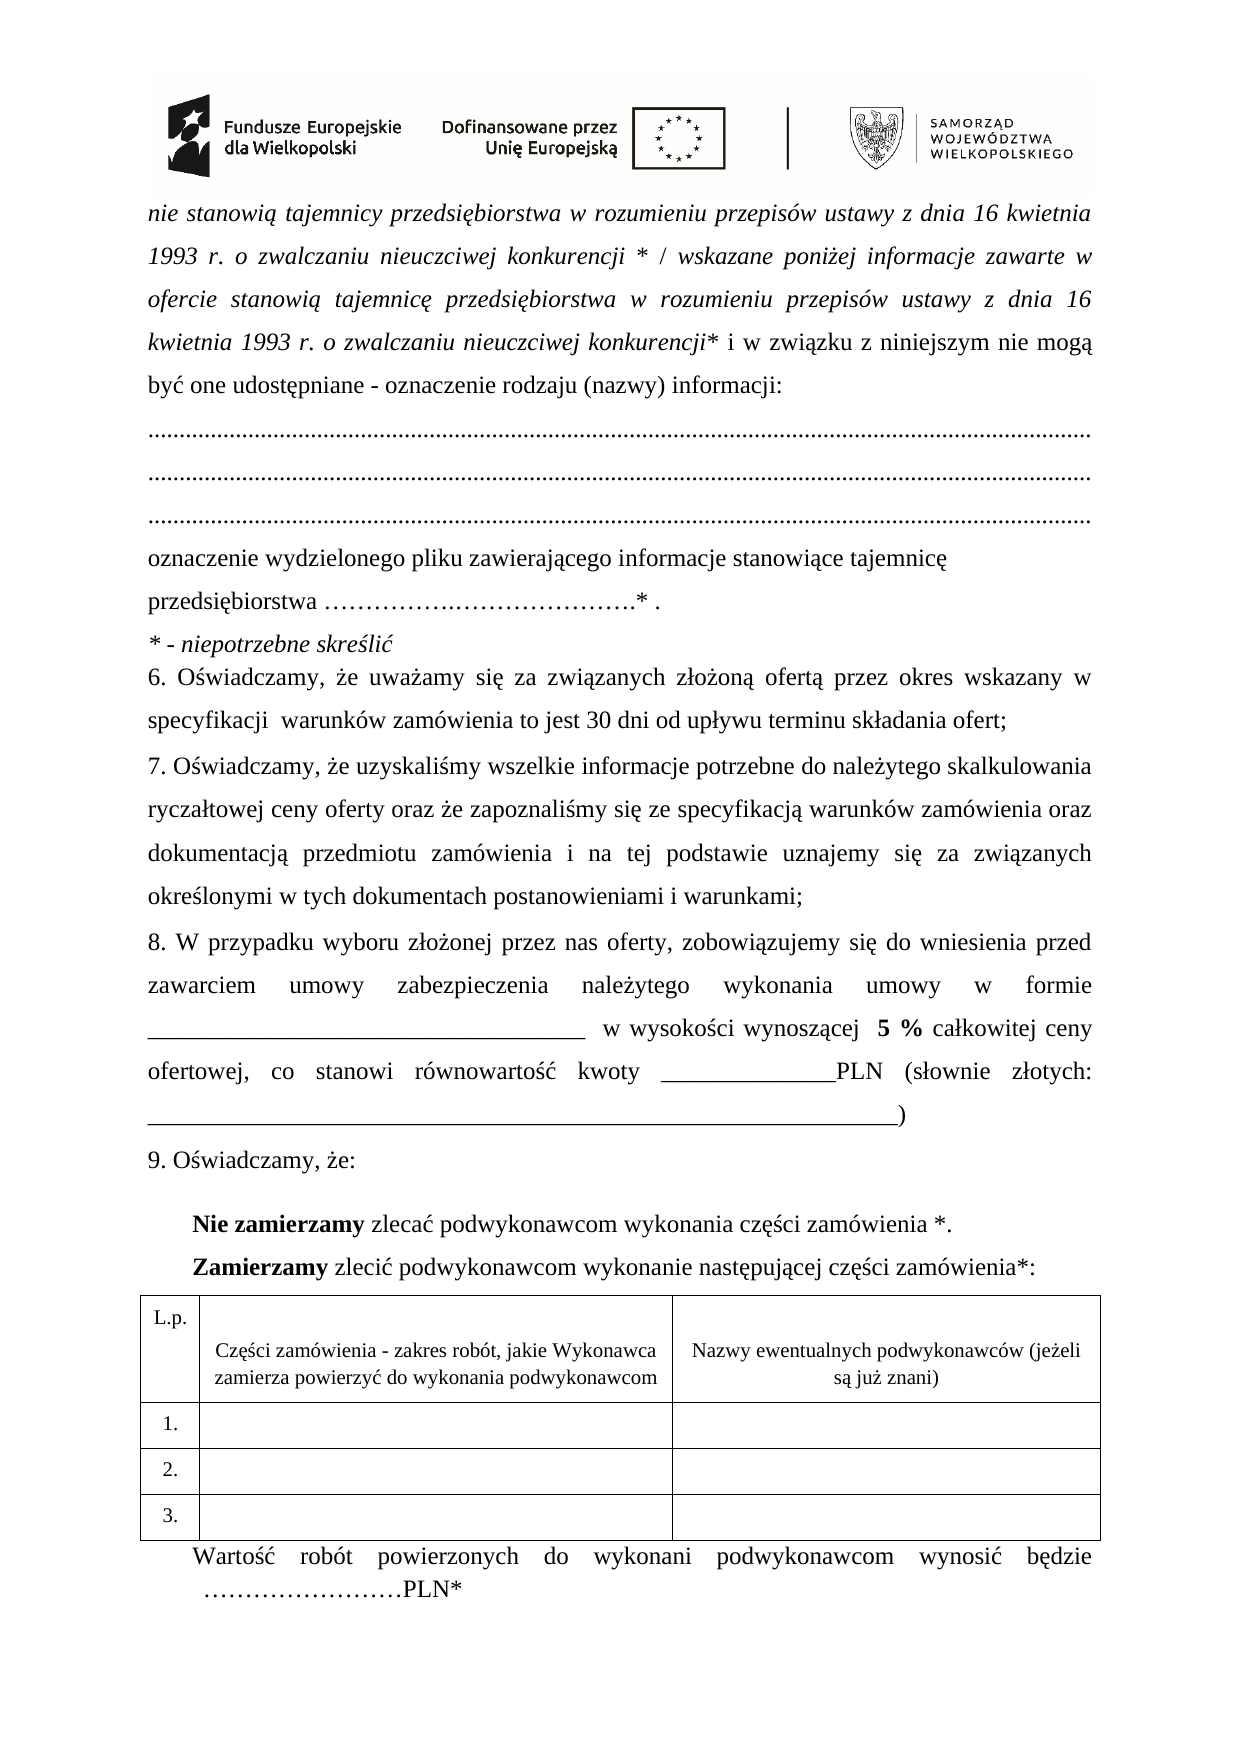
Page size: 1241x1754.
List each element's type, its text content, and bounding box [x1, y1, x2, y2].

table_header Części zamówienia - zakres robót, jakie Wykonawca zamierza powierzyć do wykonania podwykonawcom [200, 1296, 672, 1402]
table_header L.p. [141, 1296, 199, 1402]
text oznaczenie wydzielonego pliku zawierającego informacje stanowiące tajemnicę przedsiębiorstwa …………….………………….* . [148, 543, 1093, 615]
table_cell [673, 1403, 1100, 1448]
text 7. Oświadczamy, że uzyskaliśmy wszelkie informacje potrzebne do należytego skalkulowania ryczałtowej ceny oferty oraz że zapoznaliśmy się ze specyfikacją warunków zamówienia oraz dokumentacją przedmiotu zamówienia i na tej podstawie uznajemy się za związanych określonymi w tych dokumentach postanowieniami i warunkami; [148, 751, 1093, 909]
table_cell [673, 1449, 1100, 1494]
text nie stanowią tajemnicy przedsiębiorstwa w rozumieniu przepisów ustawy z dnia 16 kwietnia 1993 r. o zwalczaniu nieuczciwej konkurencji * / wskazane poniżej informacje zawarte w ofercie stanowią tajemnicę przedsiębiorstwa w rozumieniu przepisów ustawy z dnia 16 kwietnia 1993 r. o zwalczaniu nieuczciwej konkurencji* i w związku z niniejszym nie mogą być one udostępniane - oznaczenie rodzaju (nazwy) informacji: [148, 198, 1093, 399]
picture [147, 73, 1093, 198]
table_cell 1. [141, 1403, 199, 1448]
text ..................................................................................................................................................................................................................................................................................................................................................................................................................................................................... [148, 414, 1093, 529]
text 8. W przypadku wyboru złożonej przez nas oferty, zobowiązujemy się do wniesienia przed zawarciem umowy zabezpieczenia należytego wykonania umowy w formie ___________________________________ w wysokości wynoszącej 5 % całkowitej ceny ofertowej, co stanowi równowartość kwoty ______________PLN (słownie złotych: ____________________________________________________________) [148, 927, 1093, 1128]
table_cell 3. [141, 1495, 199, 1540]
list Zamierzamy zlecić podwykonawcom wykonanie następującej części zamówienia*: [192, 1252, 1093, 1281]
table_header Nazwy ewentualnych podwykonawców (jeżeli są już znani) [673, 1296, 1100, 1402]
text 9. Oświadczamy, że: [148, 1145, 1093, 1174]
table_cell 2. [141, 1449, 199, 1494]
list Nie zamierzamy zlecać podwykonawcom wykonania części zamówienia *. [192, 1209, 1093, 1238]
table_cell [200, 1495, 672, 1540]
table_cell [200, 1403, 672, 1448]
table_cell [673, 1495, 1100, 1540]
text 6. Oświadczamy, że uważamy się za związanych złożoną ofertą przez okres wskazany w specyfikacji warunków zamówienia to jest 30 dni od upływu terminu składania ofert; [148, 662, 1093, 734]
table_cell [200, 1449, 672, 1494]
list Wartość robót powierzonych do wykonani podwykonawcom wynosić będzie ……………………PLN* [192, 1541, 1093, 1603]
text * - niepotrzebne skreślić [148, 629, 1093, 658]
